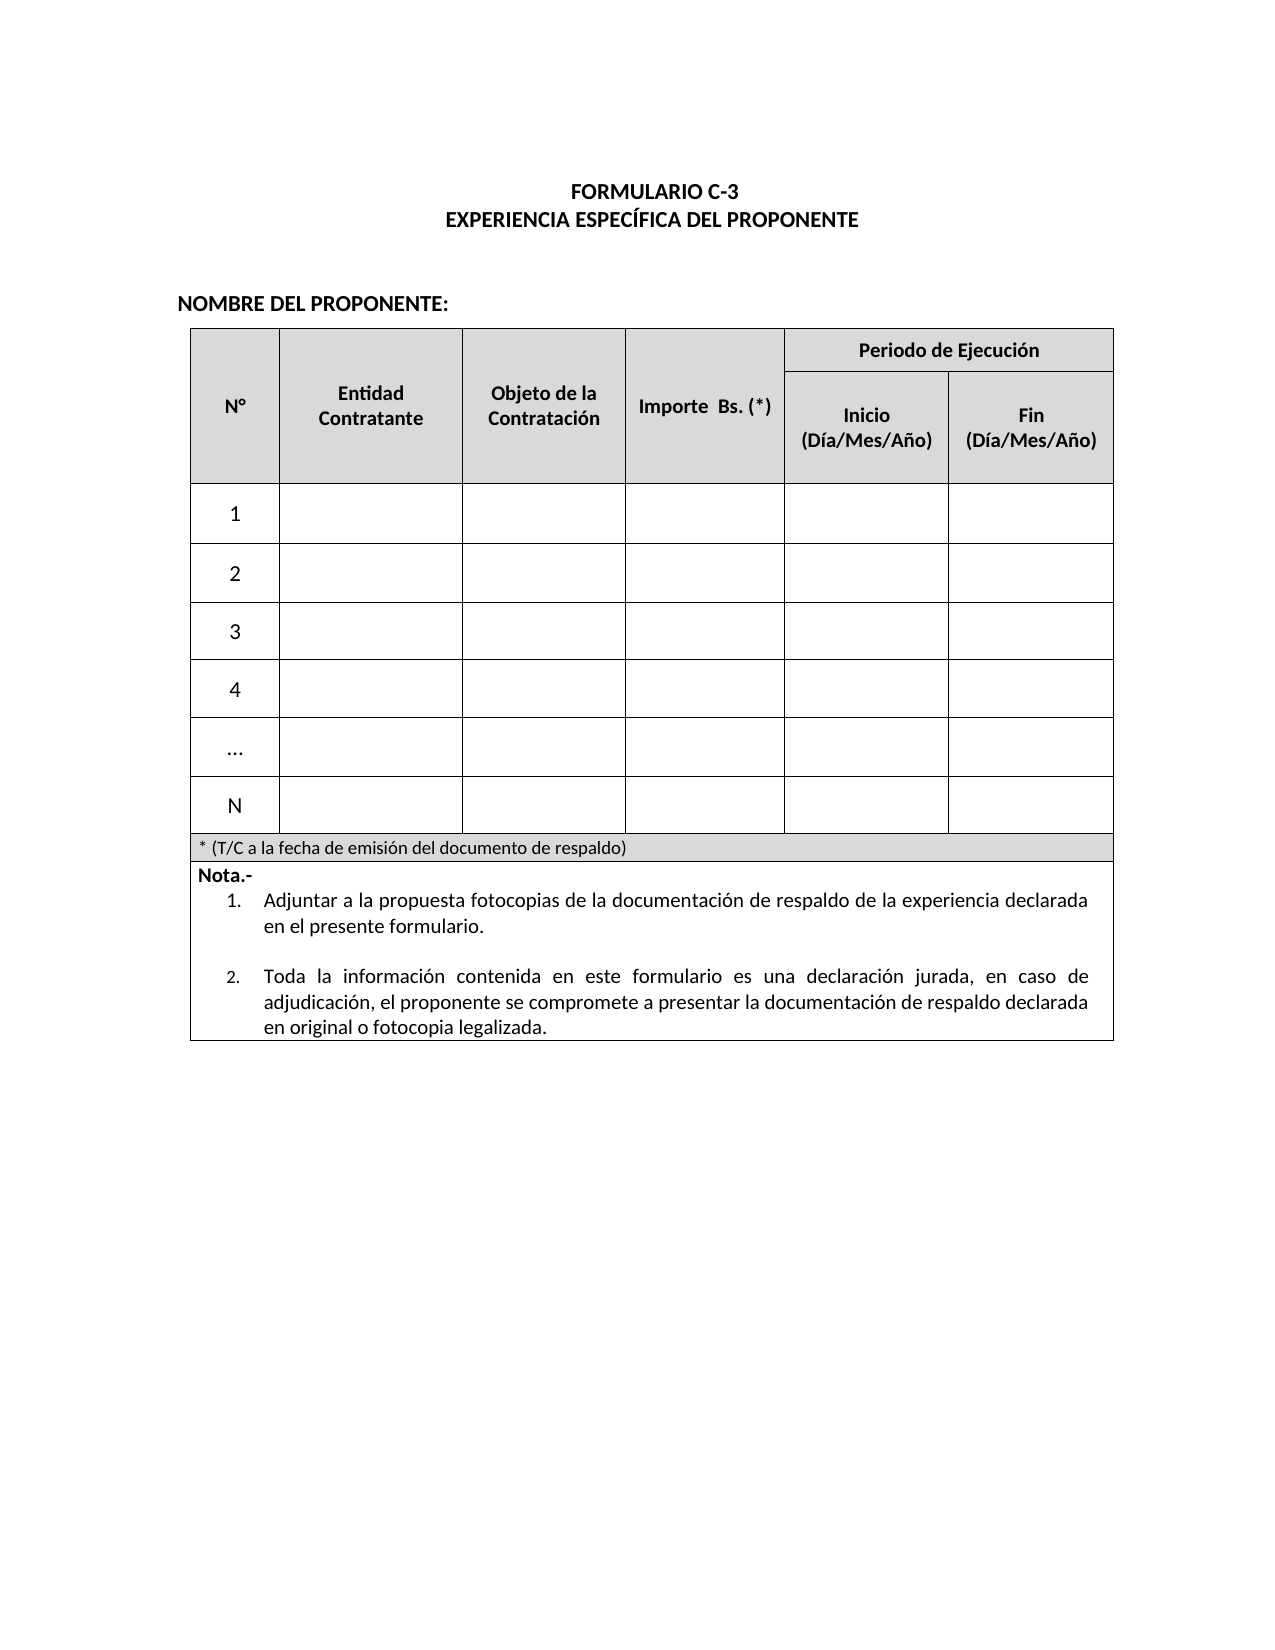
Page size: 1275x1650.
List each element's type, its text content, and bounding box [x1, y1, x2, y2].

table_cell [463, 777, 625, 833]
table_cell * (T/C a la fecha de emisión del documento de respaldo) [191, 834, 1113, 861]
table_cell [949, 484, 1113, 543]
table_header Entidad Contratante [280, 329, 462, 483]
table_cell [626, 718, 784, 776]
table_cell Fin (Día/Mes/Año) [949, 372, 1113, 483]
table_cell [785, 777, 948, 833]
table_cell [463, 484, 625, 543]
table_cell [626, 777, 784, 833]
table_cell [949, 660, 1113, 717]
table_cell 1 [191, 484, 279, 543]
table_cell [949, 544, 1113, 602]
table_cell … [191, 718, 279, 776]
table_cell [626, 660, 784, 717]
table_cell [949, 718, 1113, 776]
table_cell [280, 603, 462, 659]
table_cell [280, 660, 462, 717]
table_cell [463, 660, 625, 717]
text NOMBRE DEL PROPONENTE: [103, 289, 1127, 317]
table_cell [785, 718, 948, 776]
table_cell [280, 777, 462, 833]
table_cell 2 [191, 544, 279, 602]
table_cell [949, 777, 1113, 833]
table_cell Nota.- Adjuntar a la propuesta fotocopias de la documentación de respaldo de la experiencia declarada en el presente formulario. Toda la información contenida en este formulario es una declaración jurada, en caso de adjudicación, el proponente se compromete a presentar la documentación de respaldo declarada en original o fotocopia legalizada. [191, 862, 1113, 1040]
table_header Objeto de la Contratación [463, 329, 625, 483]
table_header N° [191, 329, 279, 483]
table_cell [280, 484, 462, 543]
table_cell [463, 603, 625, 659]
table_cell [280, 718, 462, 776]
table_cell [626, 603, 784, 659]
table_cell [785, 544, 948, 602]
table_cell N [191, 777, 279, 833]
table_cell [785, 484, 948, 543]
table_cell [280, 544, 462, 602]
table_cell 3 [191, 603, 279, 659]
text FORMULARIO C-3 [177, 177, 1127, 205]
table_header Periodo de Ejecución [785, 329, 1113, 371]
table_cell [626, 484, 784, 543]
table_cell [785, 603, 948, 659]
table_header Importe Bs. (*) [626, 329, 784, 483]
table_cell 4 [191, 660, 279, 717]
table_cell [626, 544, 784, 602]
table_cell [785, 660, 948, 717]
table_cell Inicio (Día/Mes/Año) [785, 372, 948, 483]
table_cell [463, 718, 625, 776]
text EXPERIENCIA ESPECÍFICA DEL PROPONENTE [177, 205, 1127, 233]
table_cell [463, 544, 625, 602]
table_cell [949, 603, 1113, 659]
